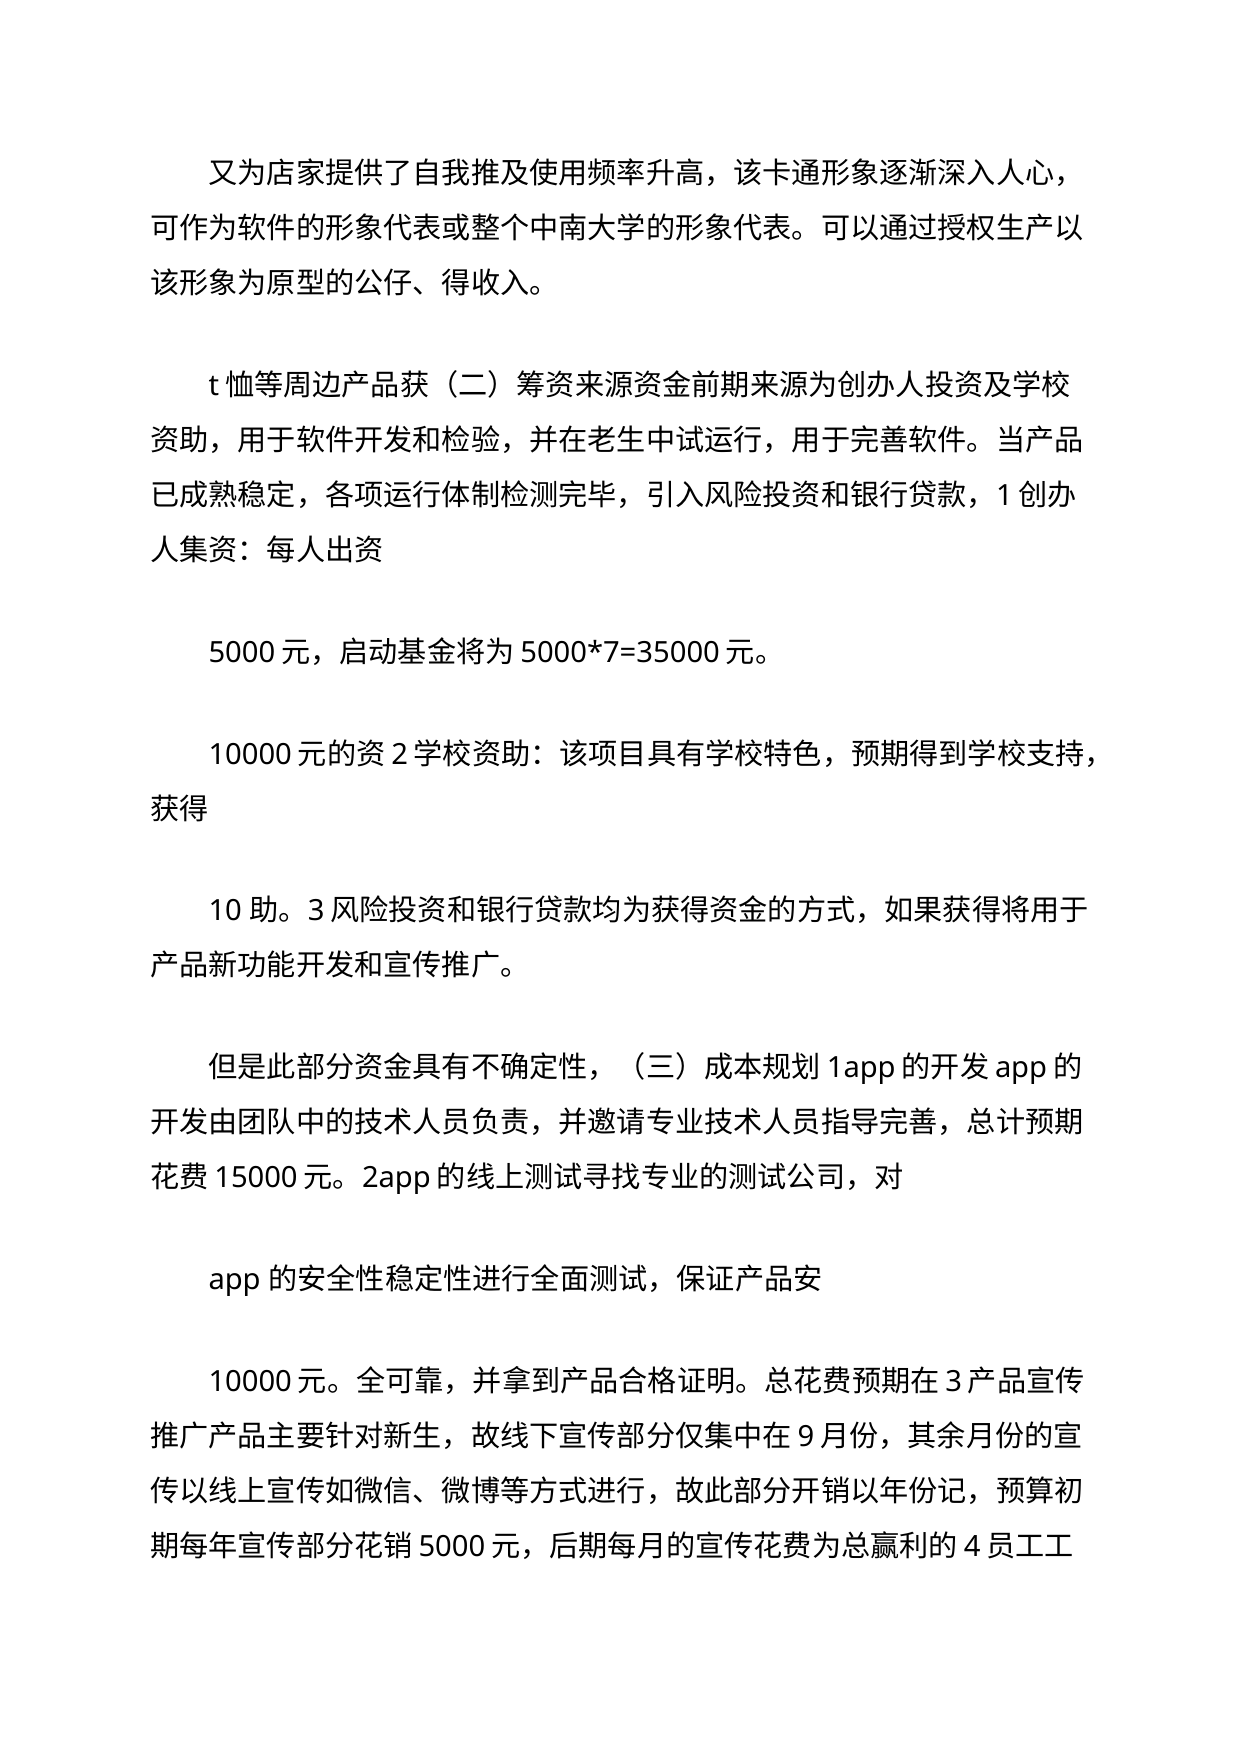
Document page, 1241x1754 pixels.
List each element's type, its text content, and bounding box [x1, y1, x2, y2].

text 但是此部分资金具有不确定性，（三）成本规划1app的开发app的开发由团队中的技术人员负责，并邀请专业技术人员指导完善，总计预期花费15000元。2app的线上测试寻找专业的测试公司，对 [150, 1044, 1090, 1196]
text 10 助。3风险投资和银行贷款均为获得资金的方式，如果获得将用于产品新功能开发和宣传推广。 [150, 887, 1090, 984]
text app 的安全性稳定性进行全面测试，保证产品安 [150, 1256, 1090, 1298]
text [150, 1358, 1090, 1565]
text 10000元的资2学校资助：该项目具有学校特色，预期得到学校支持，获得 [150, 730, 1090, 827]
text t恤等周边产品获（二）筹资来源资金前期来源为创办人投资及学校资助，用于软件开发和检验，并在老生中试运行，用于完善软件。当产品已成熟稳定，各项运行体制检测完毕，引入风险投资和银行贷款，1创办人集资：每人出资 [150, 362, 1090, 569]
text 5000元，启动基金将为5000*7=35000元。 [150, 628, 1090, 671]
text 又为店家提供了自我推及使用频率升高，该卡通形象逐渐深入人心，可作为软件的形象代表或整个中南大学的形象代表。可以通过授权生产以该形象为原型的公仔、得收入。 [150, 150, 1090, 302]
